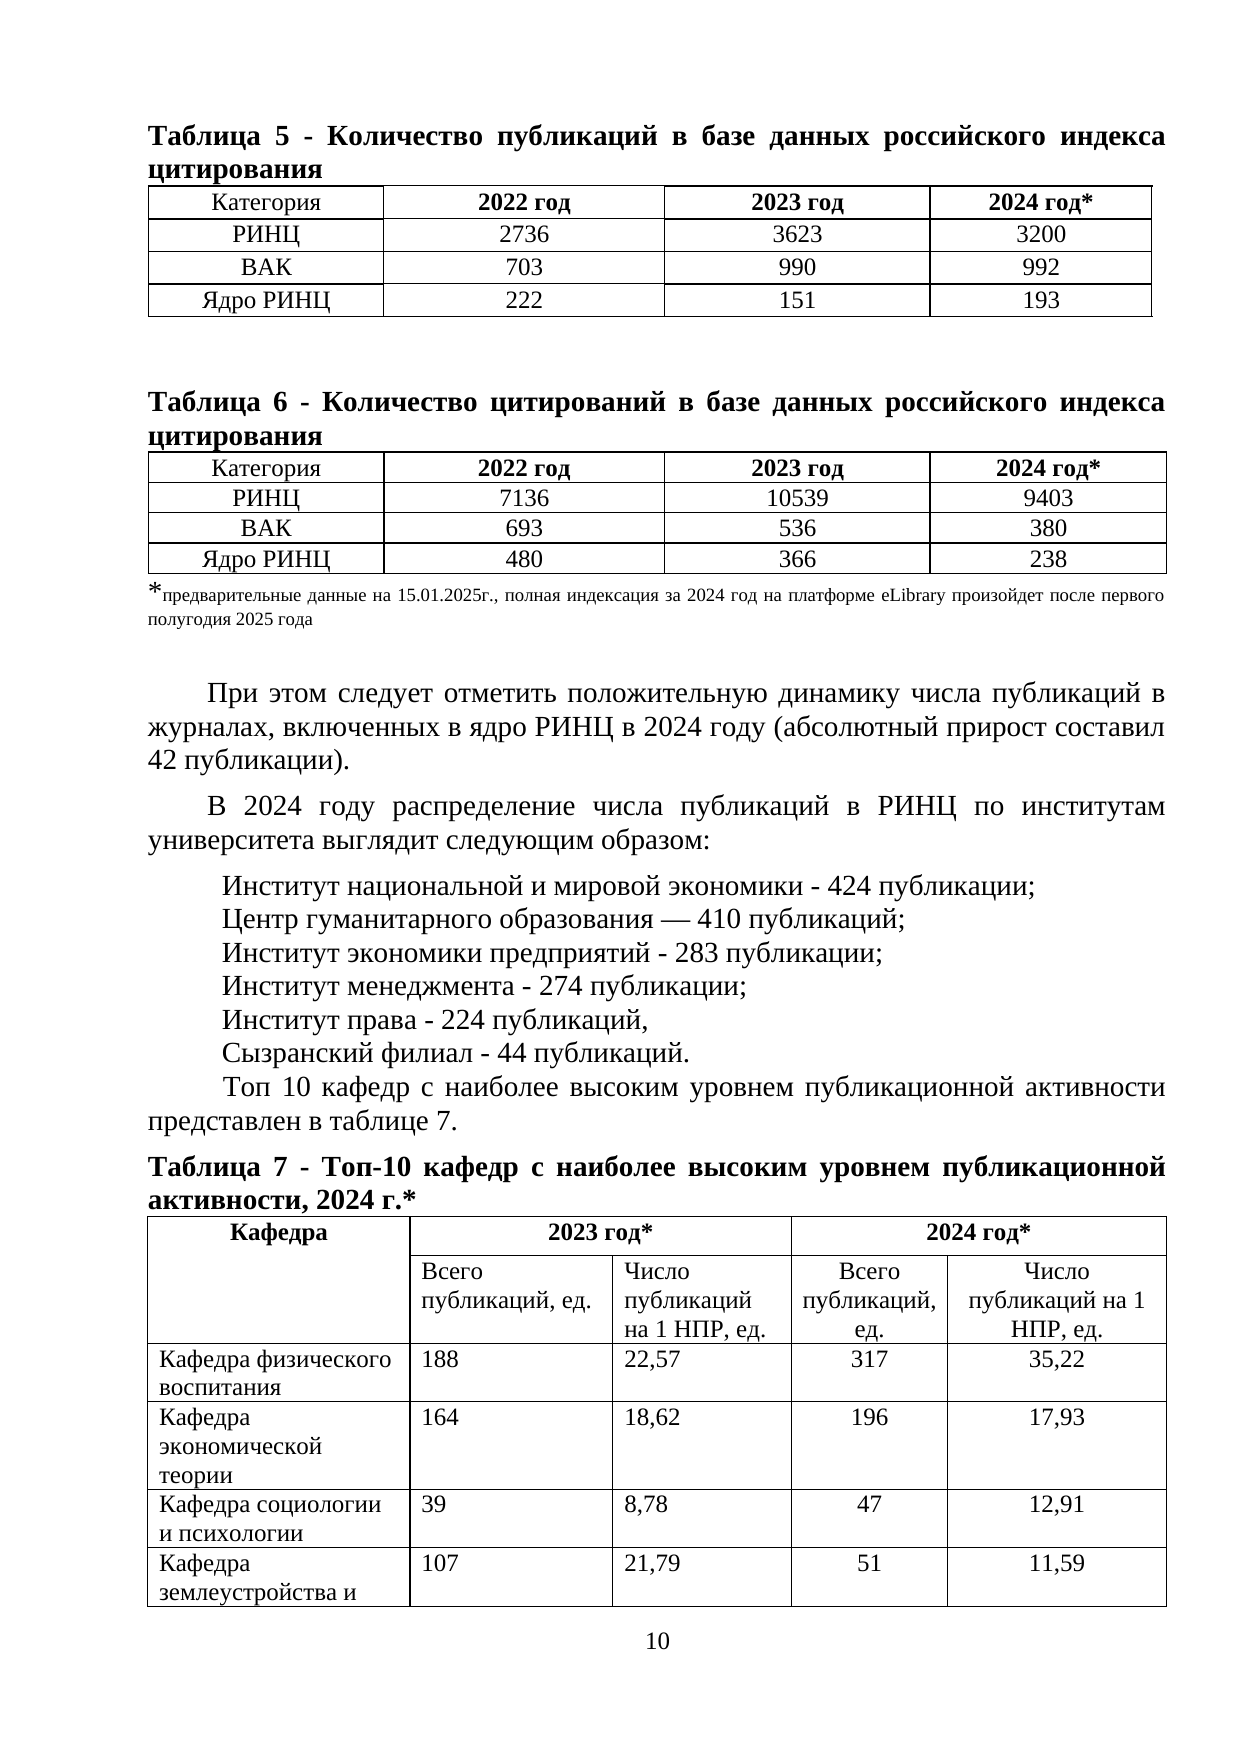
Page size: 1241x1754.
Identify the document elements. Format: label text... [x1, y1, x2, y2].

text Центр гуманитарного образования — 410 публикаций; [148, 901, 1167, 935]
table_cell Кафедра физического воспитания [148, 1344, 409, 1401]
text В 2024 году распределение числа публикаций в РИНЦ по институтам университета выглядит следующим образом: [148, 788, 1167, 855]
table_cell 703 [384, 252, 664, 283]
table_cell 3623 [665, 220, 929, 251]
table_cell РИНЦ [149, 483, 383, 512]
table_header Категория [149, 187, 383, 218]
table_cell 18,62 [613, 1402, 791, 1488]
text Сызранский филиал - 44 публикаций. [148, 1036, 1167, 1069]
table_cell 992 [931, 252, 1151, 283]
table_header 2023 год [665, 187, 929, 218]
table_header Категория [149, 453, 383, 482]
table_cell 164 [411, 1402, 612, 1488]
table_cell Кафедра социологии и психологии [148, 1490, 409, 1547]
table_header 2022 год [384, 186, 664, 218]
table_cell 51 [792, 1548, 947, 1606]
table_cell Кафедра экономической теории [148, 1402, 409, 1488]
text Таблица 5 - Количество публикаций в базе данных российского индекса цитирования [148, 118, 1167, 185]
table_cell 238 [931, 544, 1166, 572]
text Институт национальной и мировой экономики - 424 публикации; [148, 868, 1167, 901]
table_cell 22,57 [613, 1344, 791, 1401]
table_cell 21,79 [613, 1548, 791, 1606]
text Таблица 6 - Количество цитирований в базе данных российского индекса цитирования [148, 384, 1167, 451]
table_cell 196 [792, 1402, 947, 1488]
table_cell 107 [411, 1548, 612, 1606]
table_header 2023 год* [411, 1217, 791, 1255]
text Институт права - 224 публикаций, [148, 1002, 1167, 1036]
table_cell Ядро РИНЦ [149, 544, 383, 572]
table_header 2024 год* [792, 1217, 1166, 1255]
table_cell 9403 [931, 483, 1166, 512]
table_cell 12,91 [948, 1490, 1166, 1547]
table_cell 222 [384, 284, 664, 316]
table_cell 35,22 [948, 1344, 1166, 1401]
table_header 2024 год* [931, 453, 1166, 482]
table_cell 39 [411, 1490, 612, 1547]
table_cell ВАК [149, 513, 383, 542]
table_cell 17,93 [948, 1402, 1166, 1488]
text При этом следует отметить положительную динамику числа публикаций в журналах, включенных в ядро РИНЦ в 2024 году (абсолютный прирост составил 42 публикации). [148, 675, 1167, 776]
text Институт экономики предприятий - 283 публикации; [148, 935, 1167, 968]
table_cell 188 [411, 1344, 612, 1401]
table_header 2023 год [665, 453, 929, 482]
text Институт менеджмента - 274 публикации; [148, 968, 1167, 1002]
table_cell 2736 [384, 219, 664, 251]
table_header Кафедра [148, 1217, 409, 1343]
table_cell 990 [665, 252, 929, 283]
text Топ 10 кафедр с наиболее высоким уровнем публикационной активности представлен в таблице 7. [148, 1069, 1167, 1136]
table_cell Ядро РИНЦ [149, 285, 383, 316]
table_header 2022 год [385, 453, 664, 482]
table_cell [148, 1548, 409, 1606]
table_cell РИНЦ [149, 220, 383, 251]
table_header 2024 год* [931, 187, 1151, 218]
text Таблица 7 - Топ-10 кафедр с наиболее высоким уровнем публикационной активности, 2024 г.* [148, 1149, 1167, 1216]
table_cell 47 [792, 1490, 947, 1547]
table_cell 11,59 [948, 1548, 1166, 1606]
table_cell ВАК [149, 252, 383, 283]
table_cell Число публикаций на 1 НПР, ед. [948, 1256, 1166, 1343]
table_cell 7136 [385, 483, 664, 512]
table_cell 151 [665, 285, 929, 316]
table_cell 536 [665, 513, 929, 542]
table_cell 193 [931, 285, 1151, 316]
table_cell 480 [385, 544, 664, 572]
table_cell 693 [385, 513, 664, 542]
table_cell 366 [665, 544, 929, 572]
table_cell 8,78 [613, 1490, 791, 1547]
table_cell 380 [931, 513, 1166, 542]
table_cell Всего публикаций, ед. [411, 1256, 612, 1343]
table_cell 10539 [665, 483, 929, 512]
table_cell Всего публикаций, ед. [792, 1256, 947, 1343]
text *предварительные данные на 15.01.2025г., полная индексация за 2024 год на платформе eLibrary произойдет после первого полугодия 2025 года [148, 574, 1167, 629]
table_cell Число публикаций на 1 НПР, ед. [613, 1256, 791, 1343]
table_cell 317 [792, 1344, 947, 1401]
table_cell 3200 [931, 220, 1151, 251]
